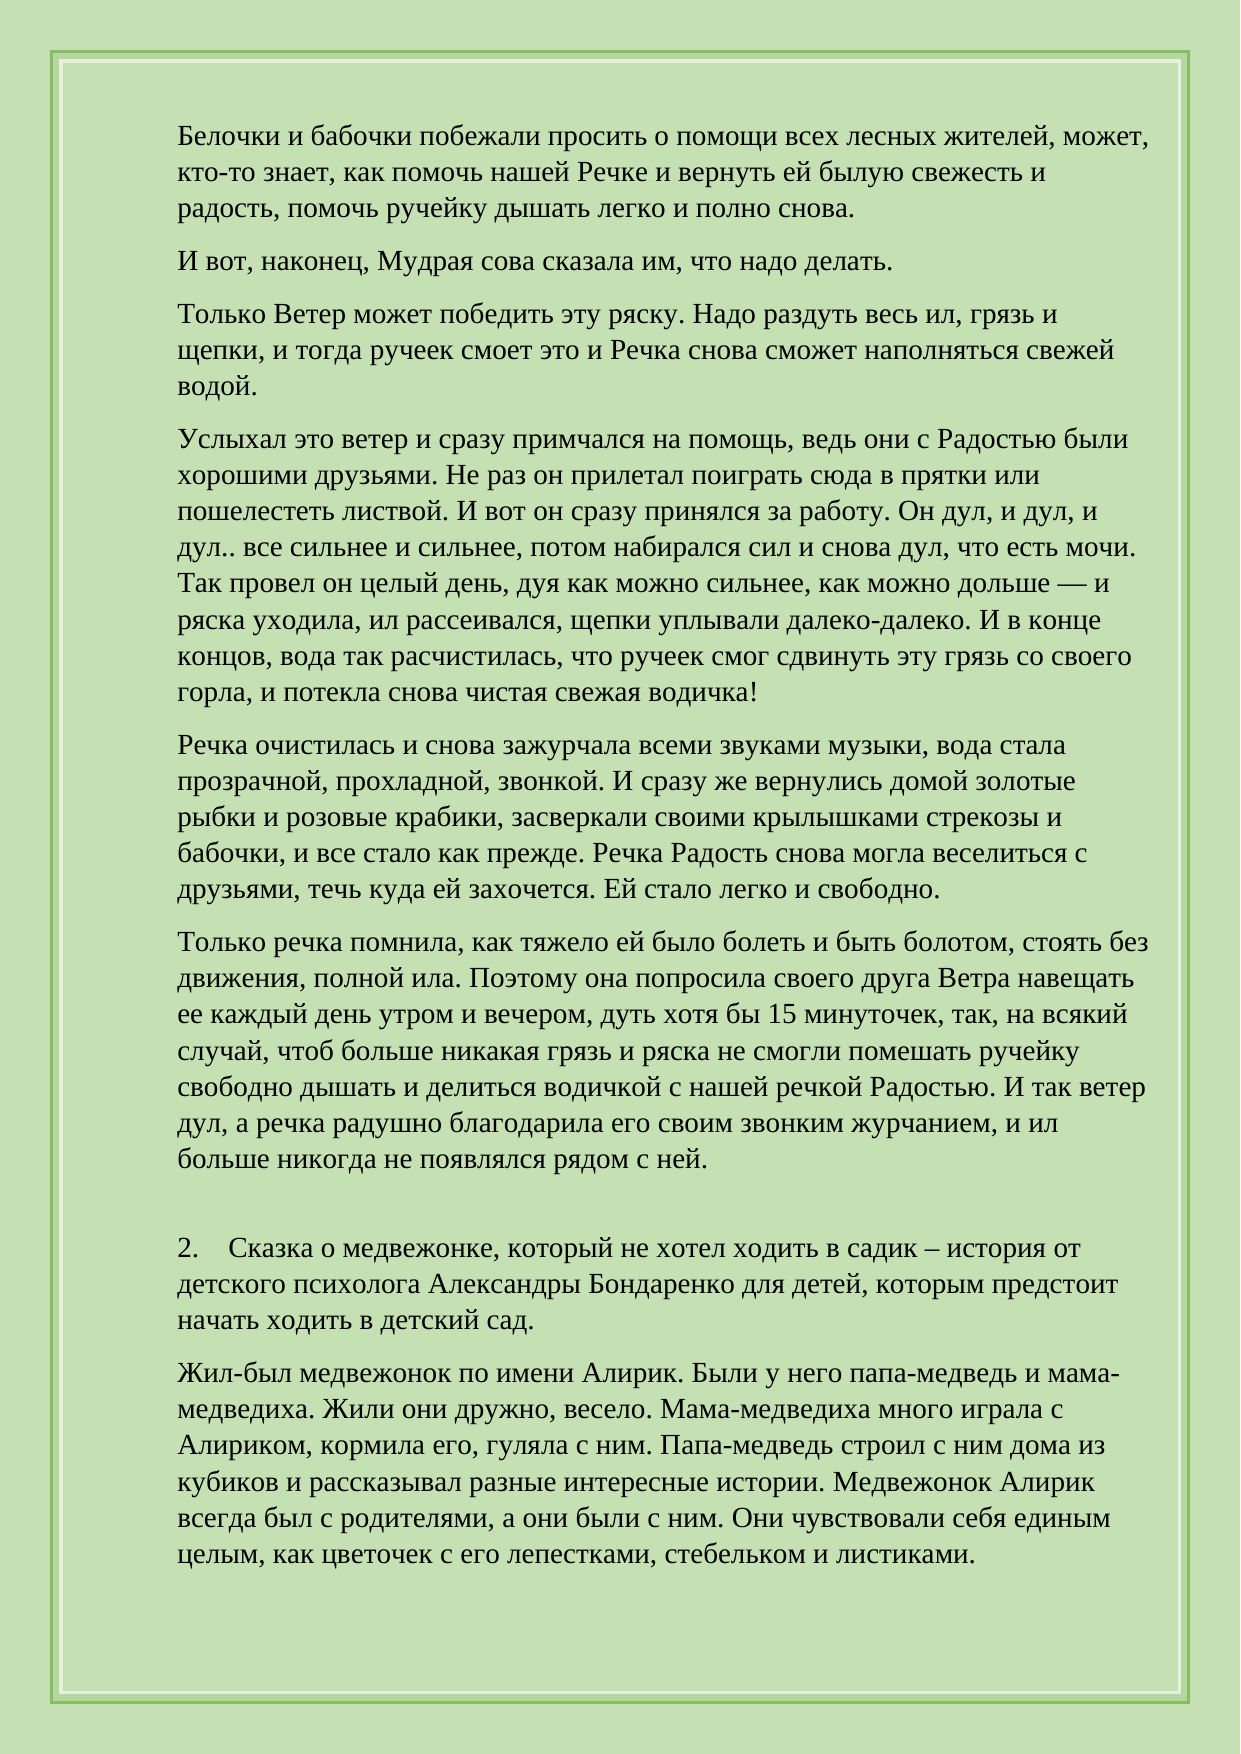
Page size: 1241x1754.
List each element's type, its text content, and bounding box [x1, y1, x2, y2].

text 2. Сказка о медвежонке, который не хотел ходить в садик – история от детского психолога Александры Бондаренко для детей, которым предстоит начать ходить в детский сад. [177, 1194, 1152, 1336]
text Только речка помнила, как тяжело ей было болеть и быть болотом, стоять без движения, полной ила. Поэтому она попросила своего друга Ветра навещать ее каждый день утром и вечером, дуть хотя бы 15 минуточек, так, на всякий случай, чтоб больше никакая грязь и ряска не смогли помешать ручейку свободно дышать и делиться водичкой с нашей речкой Радостью. И так ветер дул, а речка радушно благодарила его своим звонким журчанием, и ил больше никогда не появлялся рядом с ней. [177, 924, 1152, 1175]
text И вот, наконец, Мудрая сова сказала им, что надо делать. [177, 243, 1152, 277]
text Речка очистилась и снова зажурчала всеми звуками музыки, вода стала прозрачной, прохладной, звонкой. И сразу же вернулись домой золотые рыбки и розовые крабики, засверкали своими крылышками стрекозы и бабочки, и все стало как прежде. Речка Радость снова могла веселиться с друзьями, течь куда ей захочется. Ей стало легко и свободно. [177, 727, 1152, 905]
text Услыхал это ветер и сразу примчался на помощь, ведь они с Радостью были хорошими друзьями. Не раз он прилетал поиграть сюда в прятки или пошелестеть листвой. И вот он сразу принялся за работу. Он дул, и дул, и дул.. все сильнее и сильнее, потом набирался сил и снова дул, что есть мочи. Так провел он целый день, дуя как можно сильнее, как можно дольше — и ряска уходила, ил рассеивался, щепки уплывали далеко-далеко. И в конце концов, вода так расчистилась, что ручеек смог сдвинуть эту грязь со своего горла, и потекла снова чистая свежая водичка! [177, 421, 1152, 708]
text Белочки и бабочки побежали просить о помощи всех лесных жителей, может, кто-то знает, как помочь нашей Речке и вернуть ей былую свежесть и радость, помочь ручейку дышать легко и полно снова. [177, 118, 1152, 224]
text Только Ветер может победить эту ряску. Надо раздуть весь ил, грязь и щепки, и тогда ручеек смоет это и Речка снова сможет наполняться свежей водой. [177, 296, 1152, 402]
text Жил-был медвежонок по имени Алирик. Были у него папа-медведь и мама-медведиха. Жили они дружно, весело. Мама-медведиха много играла с Алириком, кормила его, гуляла с ним. Папа-медведь строил с ним дома из кубиков и рассказывал разные интересные истории. Медвежонок Алирик всегда был с родителями, а они были с ним. Они чувствовали себя единым целым, как цветочек с его лепестками, стебельком и листиками. [177, 1355, 1152, 1569]
